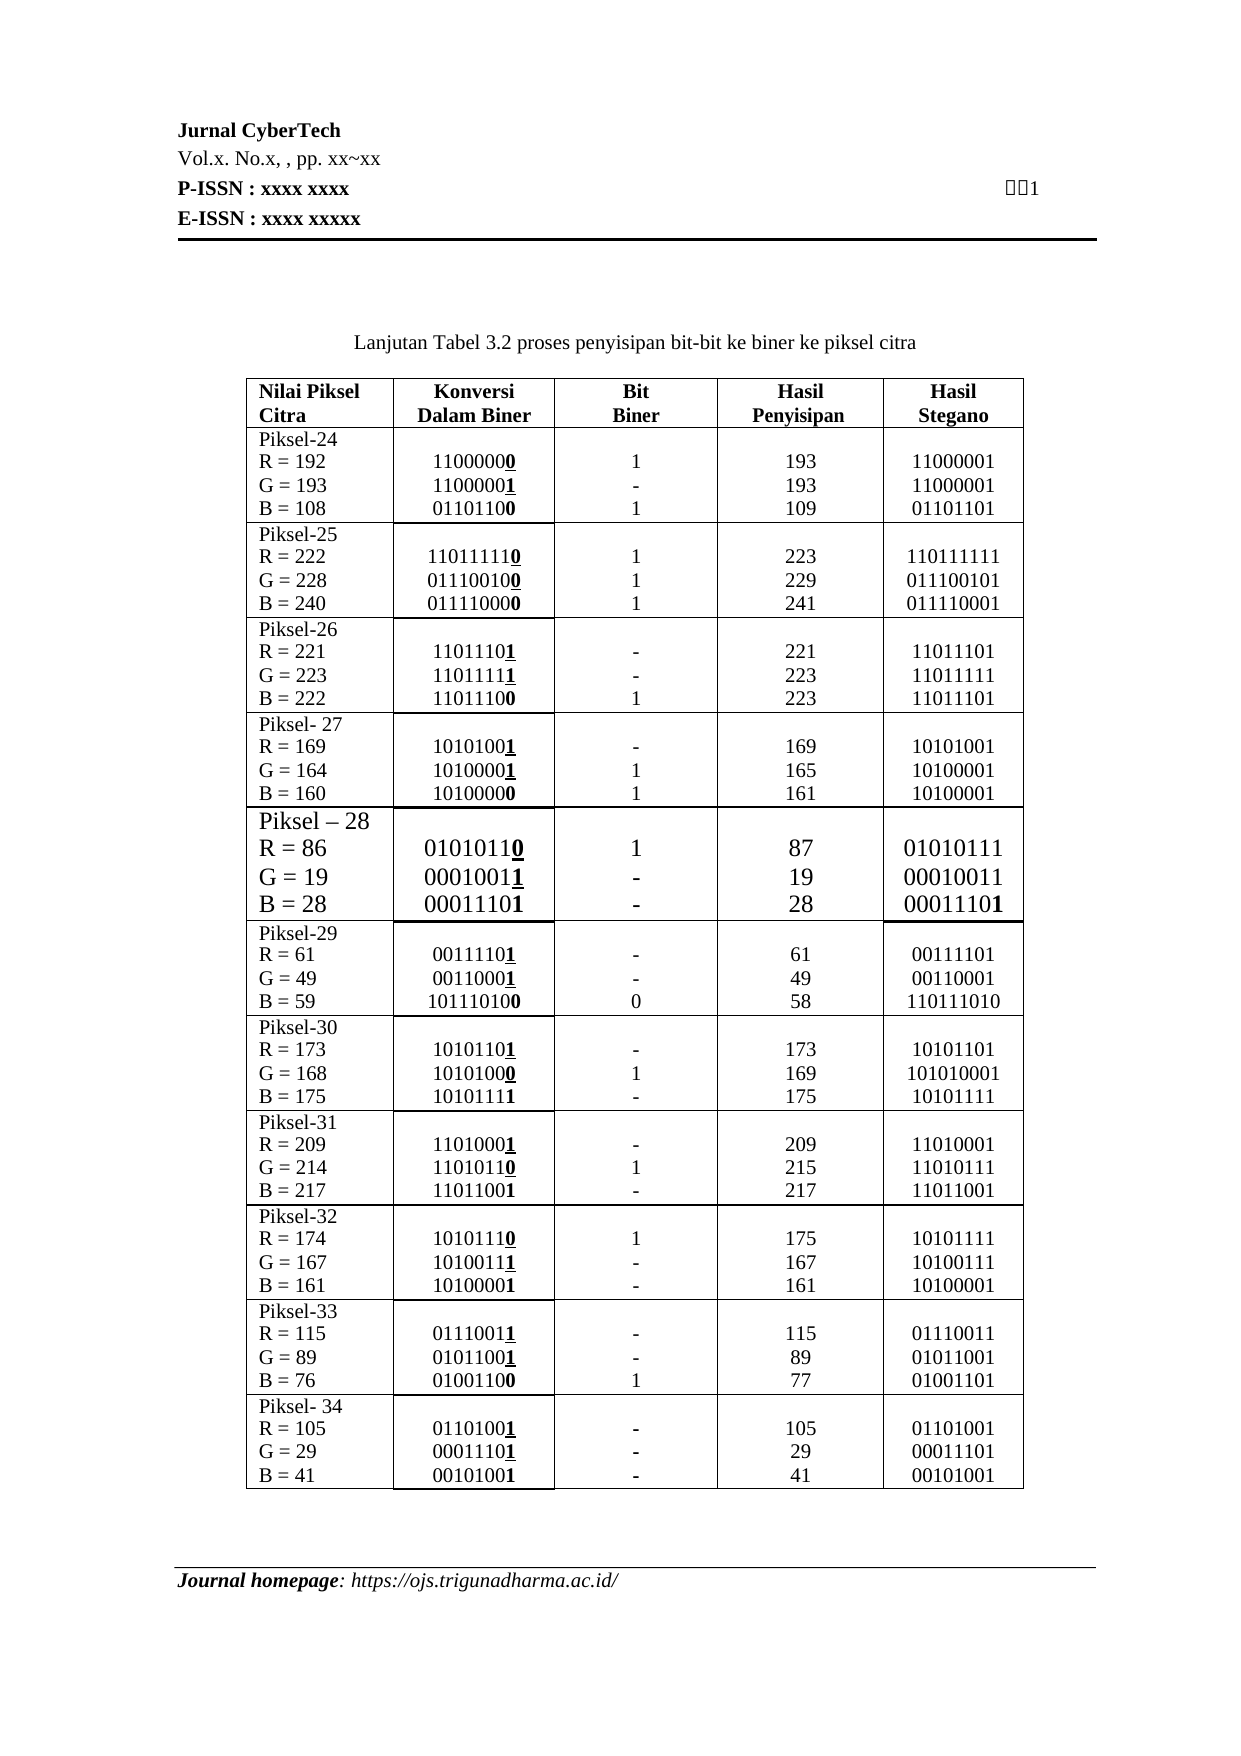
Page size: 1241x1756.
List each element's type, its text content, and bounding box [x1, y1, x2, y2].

table_cell 00011101 [884, 1441, 1023, 1465]
table_cell 110111111 [884, 546, 1023, 570]
table_cell G = 214 [247, 1158, 393, 1181]
table_cell - [555, 1418, 717, 1441]
table_cell - [555, 1441, 717, 1465]
table_cell 1 [555, 570, 717, 594]
table_cell 1 [555, 1063, 717, 1087]
table_cell 61 [718, 944, 883, 968]
table_cell [394, 1112, 554, 1133]
table_cell [718, 618, 883, 641]
table_cell 28 [718, 893, 883, 920]
table_cell 169 [718, 1063, 883, 1087]
table_header Nilai Piksel Citra [247, 379, 393, 427]
table_cell 00101001 [884, 1465, 1023, 1488]
table_cell 01001101 [884, 1371, 1023, 1393]
table_cell Piksel-24 [247, 428, 393, 451]
table_cell B = 28 [247, 893, 393, 920]
table_cell 10101101 [884, 1039, 1023, 1063]
table_cell Piksel-29 [247, 921, 393, 944]
table_cell 01110011 [884, 1323, 1023, 1347]
table_cell [884, 428, 1023, 451]
table_cell 11011111 [394, 665, 554, 689]
table_cell 229 [718, 570, 883, 594]
table_cell [718, 713, 883, 736]
table_cell 193 [718, 451, 883, 475]
table_cell Piksel-33 [247, 1300, 393, 1323]
table_cell 0 [555, 992, 717, 1015]
table_cell 49 [718, 968, 883, 992]
table_cell [884, 923, 1023, 944]
table_cell R = 105 [247, 1418, 393, 1441]
table_cell 10100111 [884, 1252, 1023, 1276]
table_cell 11011101 [884, 689, 1023, 712]
table_cell [555, 1206, 717, 1228]
table_cell [718, 1111, 883, 1133]
text Lanjutan Tabel 3.2 proses penyisipan bit-bit ke biner ke piksel citra [309, 330, 961, 354]
table_cell - [555, 968, 717, 992]
table_cell 110111010 [884, 992, 1023, 1015]
table_cell [884, 1300, 1023, 1323]
table_cell G = 164 [247, 760, 393, 783]
table_cell B = 175 [247, 1087, 393, 1109]
table_cell [394, 524, 554, 546]
table_cell 10101000 [394, 1063, 554, 1087]
table_cell 11000001 [884, 475, 1023, 499]
table_cell 011110000 [394, 594, 554, 617]
table_cell 00010011 [884, 864, 1023, 892]
table_cell [555, 1300, 717, 1323]
table_cell 175 [718, 1087, 883, 1109]
table_cell [718, 428, 883, 451]
table_cell Piksel-25 [247, 523, 393, 546]
table_cell R = 192 [247, 451, 393, 475]
text Journal homepage: https://ojs.trigunadharma.ac.id/ [177, 1563, 1119, 1592]
table_cell [884, 713, 1023, 736]
table_cell B = 161 [247, 1276, 393, 1299]
table_cell 209 [718, 1134, 883, 1157]
table_cell 223 [718, 665, 883, 689]
table_cell Piksel-32 [247, 1206, 393, 1228]
table_cell 1 [555, 546, 717, 570]
table_cell R = 209 [247, 1134, 393, 1157]
table_cell 10100001 [394, 1276, 554, 1299]
table_cell 011100100 [394, 570, 554, 594]
table_cell 101110100 [394, 992, 554, 1015]
table_cell B = 160 [247, 784, 393, 806]
table_cell 011110001 [884, 594, 1023, 617]
table_cell 00011101 [394, 893, 554, 920]
table_cell 77 [718, 1371, 883, 1393]
table_cell [394, 1301, 554, 1323]
table_cell 10100001 [394, 760, 554, 783]
table_cell R = 115 [247, 1323, 393, 1347]
table_cell 10101001 [884, 736, 1023, 759]
table_cell R = 61 [247, 944, 393, 968]
table_cell [394, 1206, 554, 1228]
table_cell 193 [718, 475, 883, 499]
table_header Hasil Penyisipan [718, 379, 883, 427]
table_cell [718, 1206, 883, 1228]
table_cell [394, 923, 554, 944]
table_cell 11010001 [884, 1134, 1023, 1157]
table_cell G = 29 [247, 1441, 393, 1465]
table_cell 29 [718, 1441, 883, 1465]
table_cell 217 [718, 1181, 883, 1204]
table_cell - [555, 893, 717, 920]
table_cell B = 76 [247, 1371, 393, 1393]
table_cell Piksel-31 [247, 1111, 393, 1133]
table_cell B = 217 [247, 1181, 393, 1204]
subtitle Jurnal CyberTech [177, 118, 1119, 142]
table_cell [718, 921, 883, 944]
table_cell 115 [718, 1323, 883, 1347]
table_cell 01001100 [394, 1371, 554, 1393]
table_cell [884, 523, 1023, 546]
table_cell 11011001 [394, 1181, 554, 1204]
table_header Bit Biner [555, 379, 717, 427]
table_cell G = 19 [247, 864, 393, 892]
table_cell [394, 1017, 554, 1039]
table_cell [555, 618, 717, 641]
table_cell B = 240 [247, 594, 393, 617]
table_cell 173 [718, 1039, 883, 1063]
table_cell - [555, 475, 717, 499]
table_cell - [555, 1181, 717, 1204]
table_cell 10100001 [884, 784, 1023, 806]
table_cell 58 [718, 992, 883, 1015]
table_cell 165 [718, 760, 883, 783]
table_cell 161 [718, 784, 883, 806]
table_cell 00110001 [394, 968, 554, 992]
table_cell 11000001 [884, 451, 1023, 475]
table_cell 00011101 [394, 1441, 554, 1465]
table_cell [394, 809, 554, 835]
table_cell 01101100 [394, 499, 554, 522]
table_cell 01101001 [394, 1418, 554, 1441]
table_cell 19 [718, 864, 883, 892]
table_cell 00011101 [884, 893, 1023, 920]
table_cell [555, 1395, 717, 1417]
text Vol.x. No.x, , pp. xx~xx [177, 146, 1119, 170]
table_cell Piksel-26 [247, 618, 393, 641]
table_cell 10100111 [394, 1252, 554, 1276]
table_cell G = 89 [247, 1347, 393, 1371]
table_cell [394, 714, 554, 736]
table_cell [718, 1300, 883, 1323]
table_cell [718, 523, 883, 546]
table_cell G = 167 [247, 1252, 393, 1276]
table_cell 00101001 [394, 1465, 554, 1488]
table_cell - [555, 1252, 717, 1276]
table_cell 11011100 [394, 689, 554, 712]
table_cell R = 169 [247, 736, 393, 759]
table_cell [884, 1206, 1023, 1228]
table_cell 11011111 [884, 665, 1023, 689]
table_cell 109 [718, 499, 883, 522]
table_cell 1 [555, 1158, 717, 1181]
table_cell [555, 921, 717, 944]
table_cell 1 [555, 451, 717, 475]
table_cell G = 223 [247, 665, 393, 689]
table_cell 10100000 [394, 784, 554, 806]
table_cell Piksel-30 [247, 1016, 393, 1039]
table_cell 10101001 [394, 736, 554, 759]
table_cell 00010011 [394, 864, 554, 892]
table_cell Piksel – 28 [247, 808, 393, 835]
table_cell [884, 1395, 1023, 1417]
table_cell 11011101 [394, 641, 554, 665]
table_cell 11011001 [884, 1181, 1023, 1204]
table_cell R = 222 [247, 546, 393, 570]
table_cell 241 [718, 594, 883, 617]
table_cell 11000000 [394, 451, 554, 475]
table_cell G = 168 [247, 1063, 393, 1087]
table_cell 11010111 [884, 1158, 1023, 1181]
table_cell 011100101 [884, 570, 1023, 594]
table_cell B = 222 [247, 689, 393, 712]
table_cell G = 49 [247, 968, 393, 992]
table_cell 00111101 [394, 944, 554, 968]
table_cell 1 [555, 835, 717, 864]
table_cell [884, 618, 1023, 641]
table_cell 110111110 [394, 546, 554, 570]
table_cell Piksel- 34 [247, 1395, 393, 1417]
table_cell 10101111 [394, 1087, 554, 1109]
table_cell - [555, 736, 717, 759]
table_cell [555, 808, 717, 835]
table_cell [884, 808, 1023, 835]
table_cell [555, 713, 717, 736]
table_header Konversi Dalam Biner [394, 379, 554, 427]
table_cell 10101101 [394, 1039, 554, 1063]
table_cell [718, 1395, 883, 1417]
table_cell [555, 523, 717, 546]
table_cell R = 221 [247, 641, 393, 665]
table_cell 10101110 [394, 1228, 554, 1252]
table_cell 01010110 [394, 835, 554, 864]
table_cell - [555, 1134, 717, 1157]
table_cell - [555, 1087, 717, 1109]
table_cell R = 86 [247, 835, 393, 864]
table_cell 01101101 [884, 499, 1023, 522]
table_cell 10101111 [884, 1087, 1023, 1109]
table_cell G = 228 [247, 570, 393, 594]
table_cell [555, 1111, 717, 1133]
table_cell [555, 428, 717, 451]
table_cell - [555, 1465, 717, 1488]
table_cell 1 [555, 499, 717, 522]
table_header Hasil Stegano [884, 379, 1023, 427]
table_cell Piksel- 27 [247, 713, 393, 736]
table_cell 167 [718, 1252, 883, 1276]
text E-ISSN : xxxx xxxxx [177, 205, 1119, 229]
table_cell 01010111 [884, 835, 1023, 864]
table_cell - [555, 864, 717, 892]
table_cell 10101111 [884, 1228, 1023, 1252]
table_cell 11011101 [884, 641, 1023, 665]
table_cell 41 [718, 1465, 883, 1488]
table_cell 175 [718, 1228, 883, 1252]
table_cell - [555, 1276, 717, 1299]
table_cell [718, 808, 883, 835]
table_cell [394, 428, 554, 451]
subtitle P-ISSN : xxxx xxxx 1 [177, 173, 1119, 202]
table_cell [884, 1111, 1023, 1133]
table_cell B = 59 [247, 992, 393, 1015]
table_cell B = 108 [247, 499, 393, 522]
table_cell 1 [555, 760, 717, 783]
table_cell - [555, 641, 717, 665]
table_cell - [555, 665, 717, 689]
table_cell - [555, 1347, 717, 1371]
table_cell 221 [718, 641, 883, 665]
table_cell 01011001 [884, 1347, 1023, 1371]
table_cell 11000001 [394, 475, 554, 499]
table_cell 00110001 [884, 968, 1023, 992]
table_cell - [555, 944, 717, 968]
table_cell 215 [718, 1158, 883, 1181]
table_cell R = 174 [247, 1228, 393, 1252]
table_cell 1 [555, 1228, 717, 1252]
table_cell 10100001 [884, 760, 1023, 783]
table_cell [884, 1016, 1023, 1039]
table_cell 223 [718, 546, 883, 570]
table_cell 01011001 [394, 1347, 554, 1371]
table_cell 105 [718, 1418, 883, 1441]
table_cell 1 [555, 784, 717, 806]
table_cell 87 [718, 835, 883, 864]
table_cell 89 [718, 1347, 883, 1371]
table_cell 1 [555, 689, 717, 712]
table_cell 223 [718, 689, 883, 712]
table_cell - [555, 1323, 717, 1347]
table_cell 161 [718, 1276, 883, 1299]
table_cell 11010110 [394, 1158, 554, 1181]
table_cell [718, 1016, 883, 1039]
table_cell R = 173 [247, 1039, 393, 1063]
table_cell 1 [555, 1371, 717, 1393]
table_cell 01110011 [394, 1323, 554, 1347]
table_cell [394, 619, 554, 641]
table_cell - [555, 1039, 717, 1063]
table_cell 01101001 [884, 1418, 1023, 1441]
table_cell [394, 1396, 554, 1417]
table_cell 169 [718, 736, 883, 759]
table_cell 1 [555, 594, 717, 617]
table_cell 11010001 [394, 1134, 554, 1157]
table_cell B = 41 [247, 1465, 393, 1488]
table_cell [555, 1016, 717, 1039]
table_cell 101010001 [884, 1063, 1023, 1087]
table_cell G = 193 [247, 475, 393, 499]
table_cell 10100001 [884, 1276, 1023, 1299]
table_cell 00111101 [884, 944, 1023, 968]
